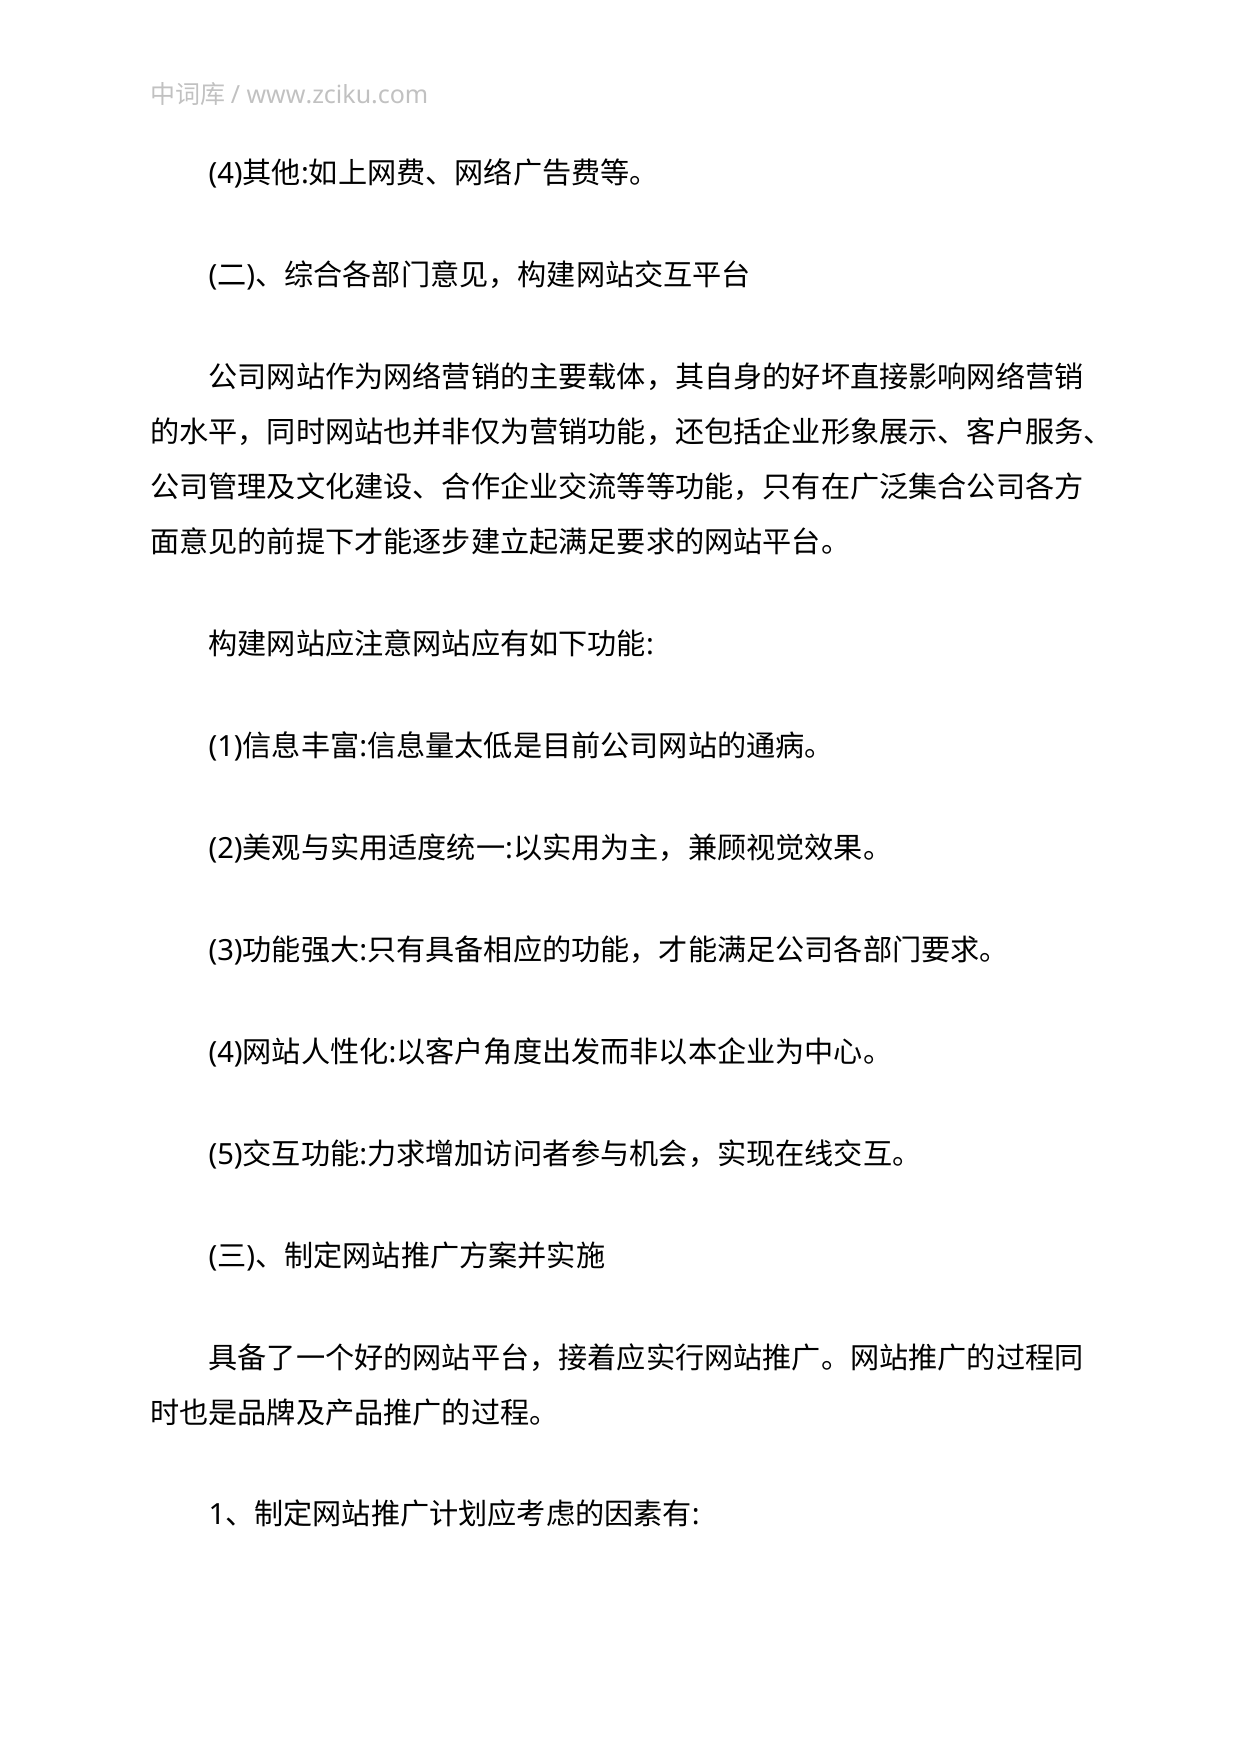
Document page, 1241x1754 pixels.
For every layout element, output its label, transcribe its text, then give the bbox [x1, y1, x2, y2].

text (3)功能强大:只有具备相应的功能，才能满足公司各部门要求。 [150, 926, 1090, 969]
text (1)信息丰富:信息量太低是目前公司网站的通病。 [150, 722, 1090, 765]
text 1、制定网站推广计划应考虑的因素有: [150, 1491, 1090, 1533]
text 公司网站作为网络营销的主要载体，其自身的好坏直接影响网络营销的水平，同时网站也并非仅为营销功能，还包括企业形象展示、客户服务、公司管理及文化建设、合作企业交流等等功能，只有在广泛集合公司各方面意见的前提下才能逐步建立起满足要求的网站平台。 [150, 354, 1090, 561]
text (4)其他:如上网费、网络广告费等。 [150, 150, 1090, 192]
text (5)交互功能:力求增加访问者参与机会，实现在线交互。 [150, 1130, 1090, 1173]
text (4)网站人性化:以客户角度出发而非以本企业为中心。 [150, 1028, 1090, 1071]
text (三)、制定网站推广方案并实施 [150, 1232, 1090, 1275]
text (二)、综合各部门意见，构建网站交互平台 [150, 252, 1090, 294]
text (2)美观与实用适度统一:以实用为主，兼顾视觉效果。 [150, 824, 1090, 867]
text 具备了一个好的网站平台，接着应实行网站推广。网站推广的过程同时也是品牌及产品推广的过程。 [150, 1334, 1090, 1431]
text 构建网站应注意网站应有如下功能: [150, 620, 1090, 663]
